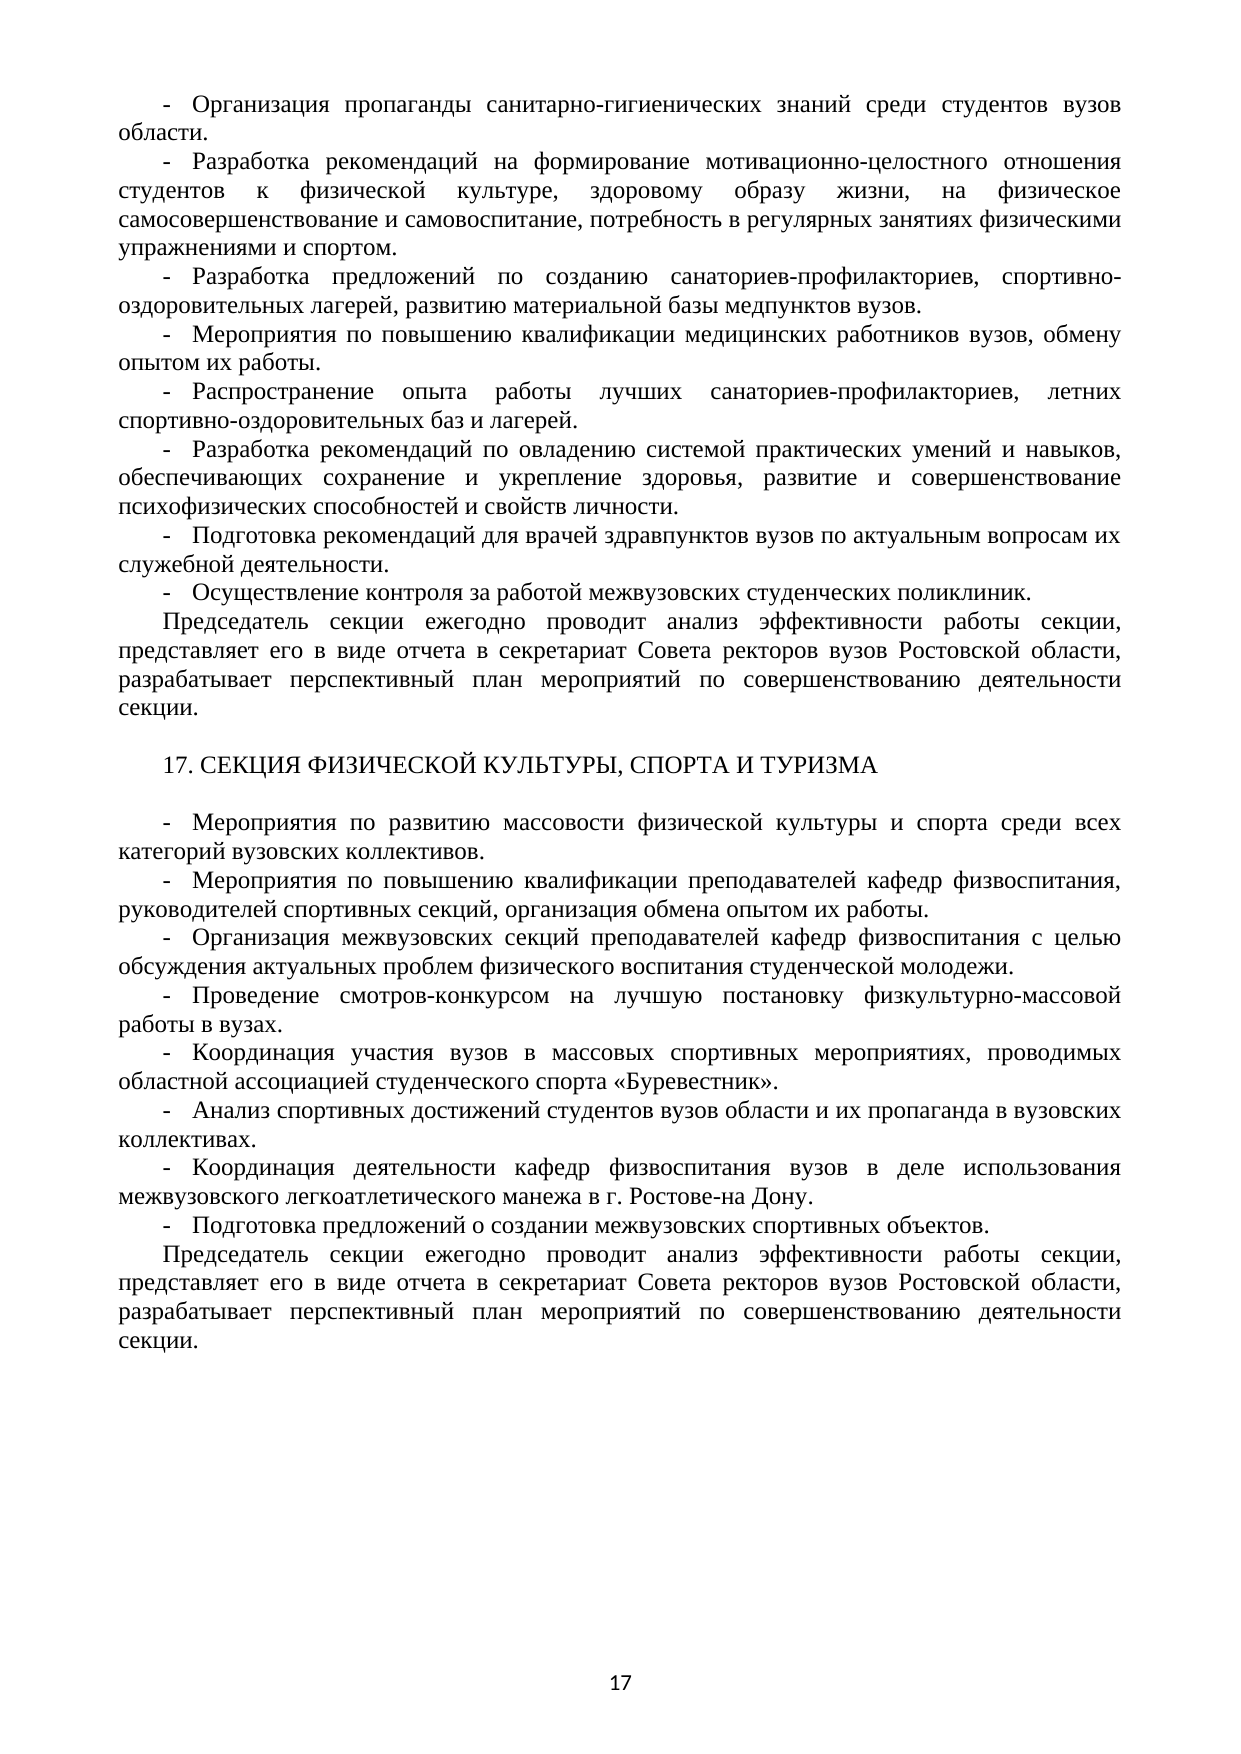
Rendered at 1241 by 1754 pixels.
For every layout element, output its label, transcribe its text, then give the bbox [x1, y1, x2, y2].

text - Координация деятельности кафедр физвоспитания вузов в деле использования межвузовского легкоатлетического манежа в г. Ростове-на Дону. [118, 1152, 1122, 1210]
text 17. СЕКЦИЯ ФИЗИЧЕСКОЙ КУЛЬТУРЫ, СПОРТА И ТУРИЗМА [118, 750, 1122, 779]
text - Анализ спортивных достижений студентов вузов области и их пропаганда в вузовских коллективах. [118, 1095, 1122, 1152]
text - Разработка рекомендаций на формирование мотивационно-целостного отношения студентов к физической культуре, здоровому образу жизни, на физическое самосовершенствование и самовоспитание, потребность в регулярных занятиях физическими упражнениями и спортом. [118, 146, 1122, 261]
text - Мероприятия по развитию массовости физической культуры и спорта среди всех категорий вузовских коллективов. [118, 807, 1122, 865]
text - Организация пропаганды санитарно-гигиенических знаний среди студентов вузов области. [118, 89, 1122, 146]
text - Разработка предложений по созданию санаториев-профилакториев, спортивно-оздоровительных лагерей, развитию материальной базы медпунктов вузов. [118, 261, 1122, 319]
text - Организация межвузовских секций преподавателей кафедр физвоспитания с целью обсуждения актуальных проблем физического воспитания студенческой молодежи. [118, 922, 1122, 980]
text - Проведение смотров-конкурсом на лучшую постановку физкультурно-массовой работы в вузах. [118, 980, 1122, 1037]
text - Подготовка рекомендаций для врачей здравпунктов вузов по актуальным вопросам их служебной деятельности. [118, 520, 1122, 577]
text - Разработка рекомендаций по овладению системой практических умений и навыков, обеспечивающих сохранение и укрепление здоровья, развитие и совершенствование психофизических способностей и свойств личности. [118, 434, 1122, 520]
text - Мероприятия по повышению квалификации медицинских работников вузов, обмену опытом их работы. [118, 319, 1122, 376]
text Председатель секции ежегодно проводит анализ эффективности работы секции, представляет его в виде отчета в секретариат Совета ректоров вузов Ростовской области, разрабатывает перспективный план мероприятий по совершенствованию деятельности секции. [118, 606, 1122, 721]
text Председатель секции ежегодно проводит анализ эффективности работы секции, представляет его в виде отчета в секретариат Совета ректоров вузов Ростовской области, разрабатывает перспективный план мероприятий по совершенствованию деятельности секции. [118, 1239, 1122, 1354]
text - Координация участия вузов в массовых спортивных мероприятиях, проводимых областной ассоциацией студенческого спорта «Буревестник». [118, 1037, 1122, 1095]
text - Осуществление контроля за работой межвузовских студенческих поликлиник. [118, 577, 1122, 606]
text - Распространение опыта работы лучших санаториев-профилакториев, летних спортивно-оздоровительных баз и лагерей. [118, 376, 1122, 434]
text - Мероприятия по повышению квалификации преподавателей кафедр физвоспитания, руководителей спортивных секций, организация обмена опытом их работы. [118, 865, 1122, 922]
text - Подготовка предложений о создании межвузовских спортивных объектов. [118, 1210, 1122, 1239]
